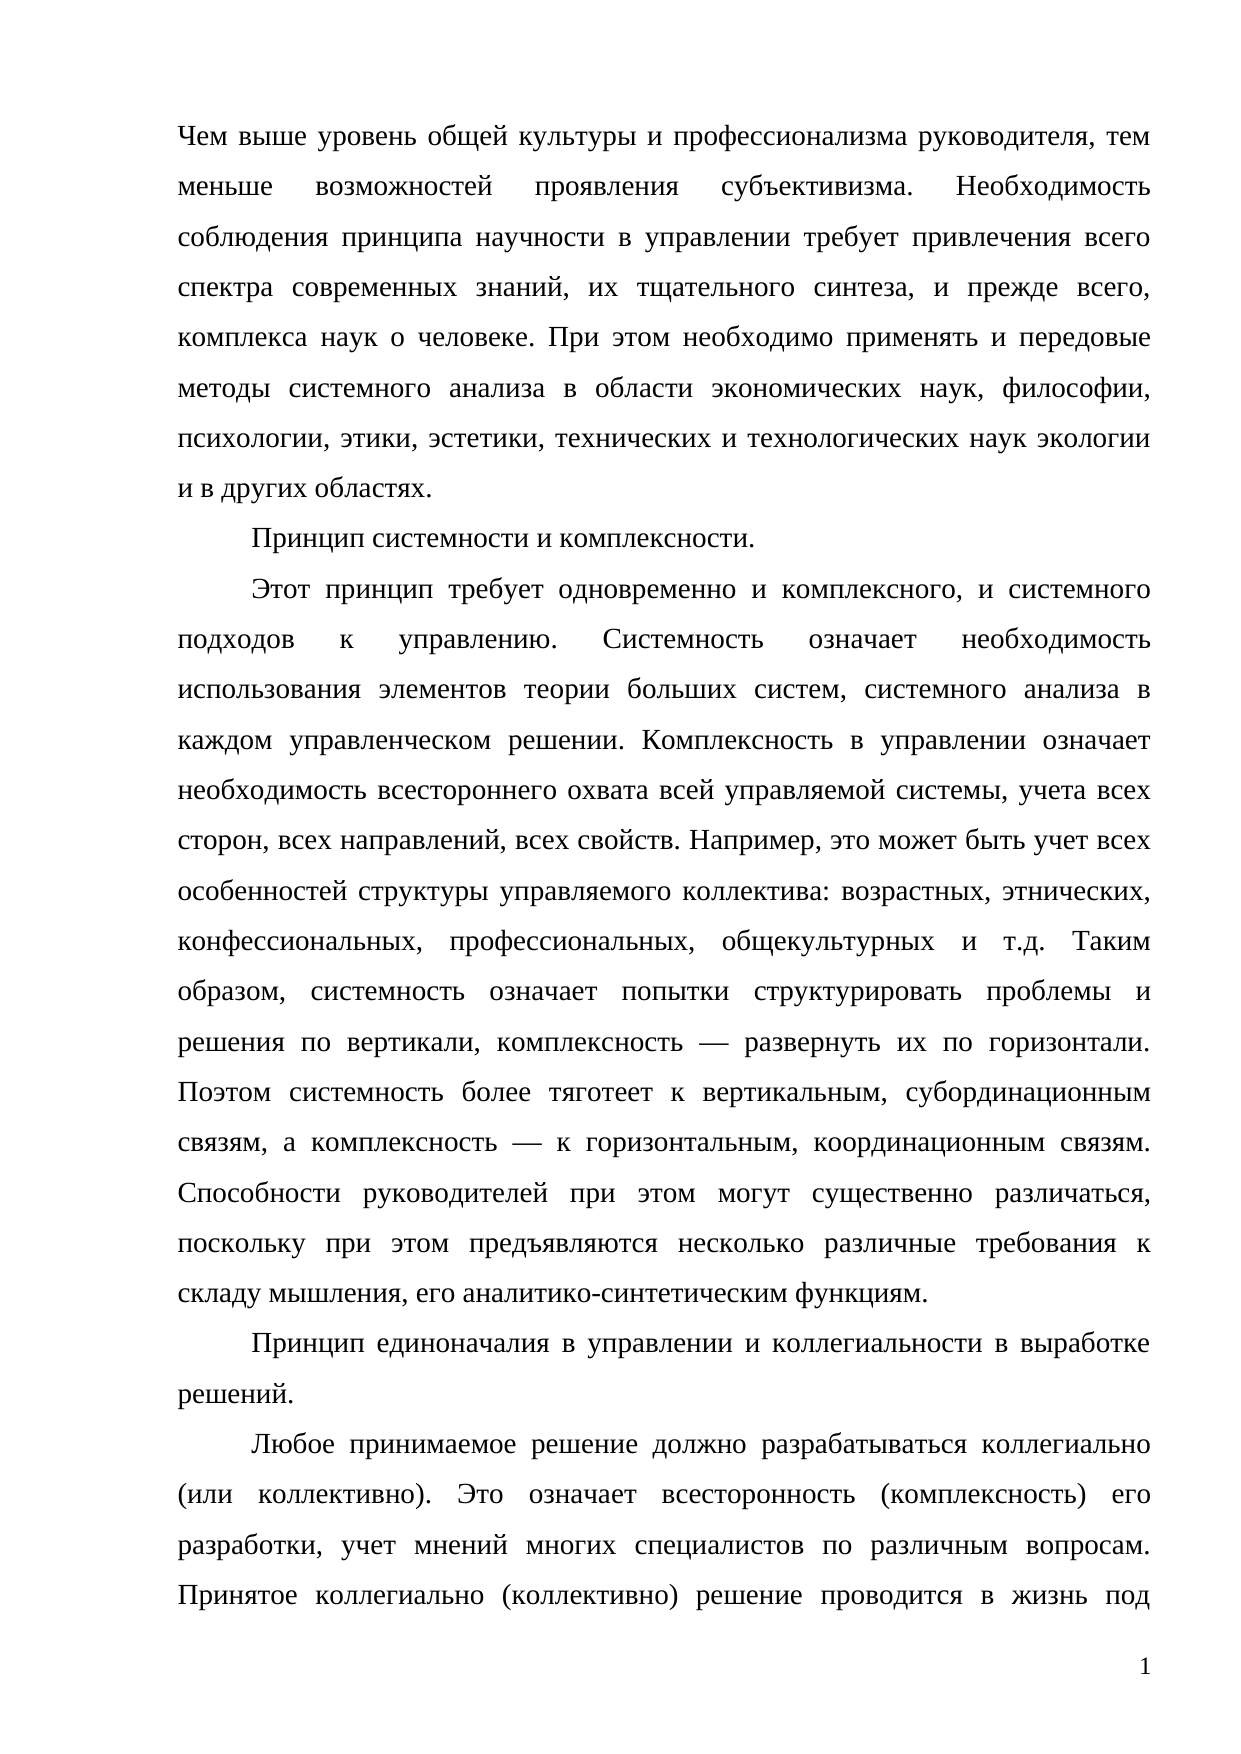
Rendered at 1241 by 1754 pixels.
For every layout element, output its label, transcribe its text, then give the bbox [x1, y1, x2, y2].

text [177, 1426, 1152, 1611]
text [177, 118, 1152, 504]
text Принцип единоначалия в управлении и коллегиальности в выработке решений. [177, 1326, 1152, 1409]
text Этот принцип требует одновременно и комплексного, и системного подходов к управлению. Системность означает необходимость использования элементов теории больших систем, системного анализа в каждом управленческом решении. Комплексность в управлении означает необходимость всестороннего охвата всей управляемой системы, учета всех сторон, всех направлений, всех свойств. Например, это может быть учет всех особенностей структуры управляемого коллектива: возрастных, этнических, конфессиональных, профессиональных, общекультурных и т.д. Таким образом, системность означает попытки структурировать проблемы и решения по вертикали, комплексность — развернуть их по горизонтали. Поэтом системность более тяготеет к вертикальным, субординационным связям, а комплексность — к горизонтальным, координационным связям. Способности руководителей при этом могут существенно различаться, поскольку при этом предъявляются несколько различные требования к складу мышления, его аналитико-синтетическим функциям. [177, 571, 1152, 1309]
text Принцип системности и комплексности. [177, 521, 1152, 554]
